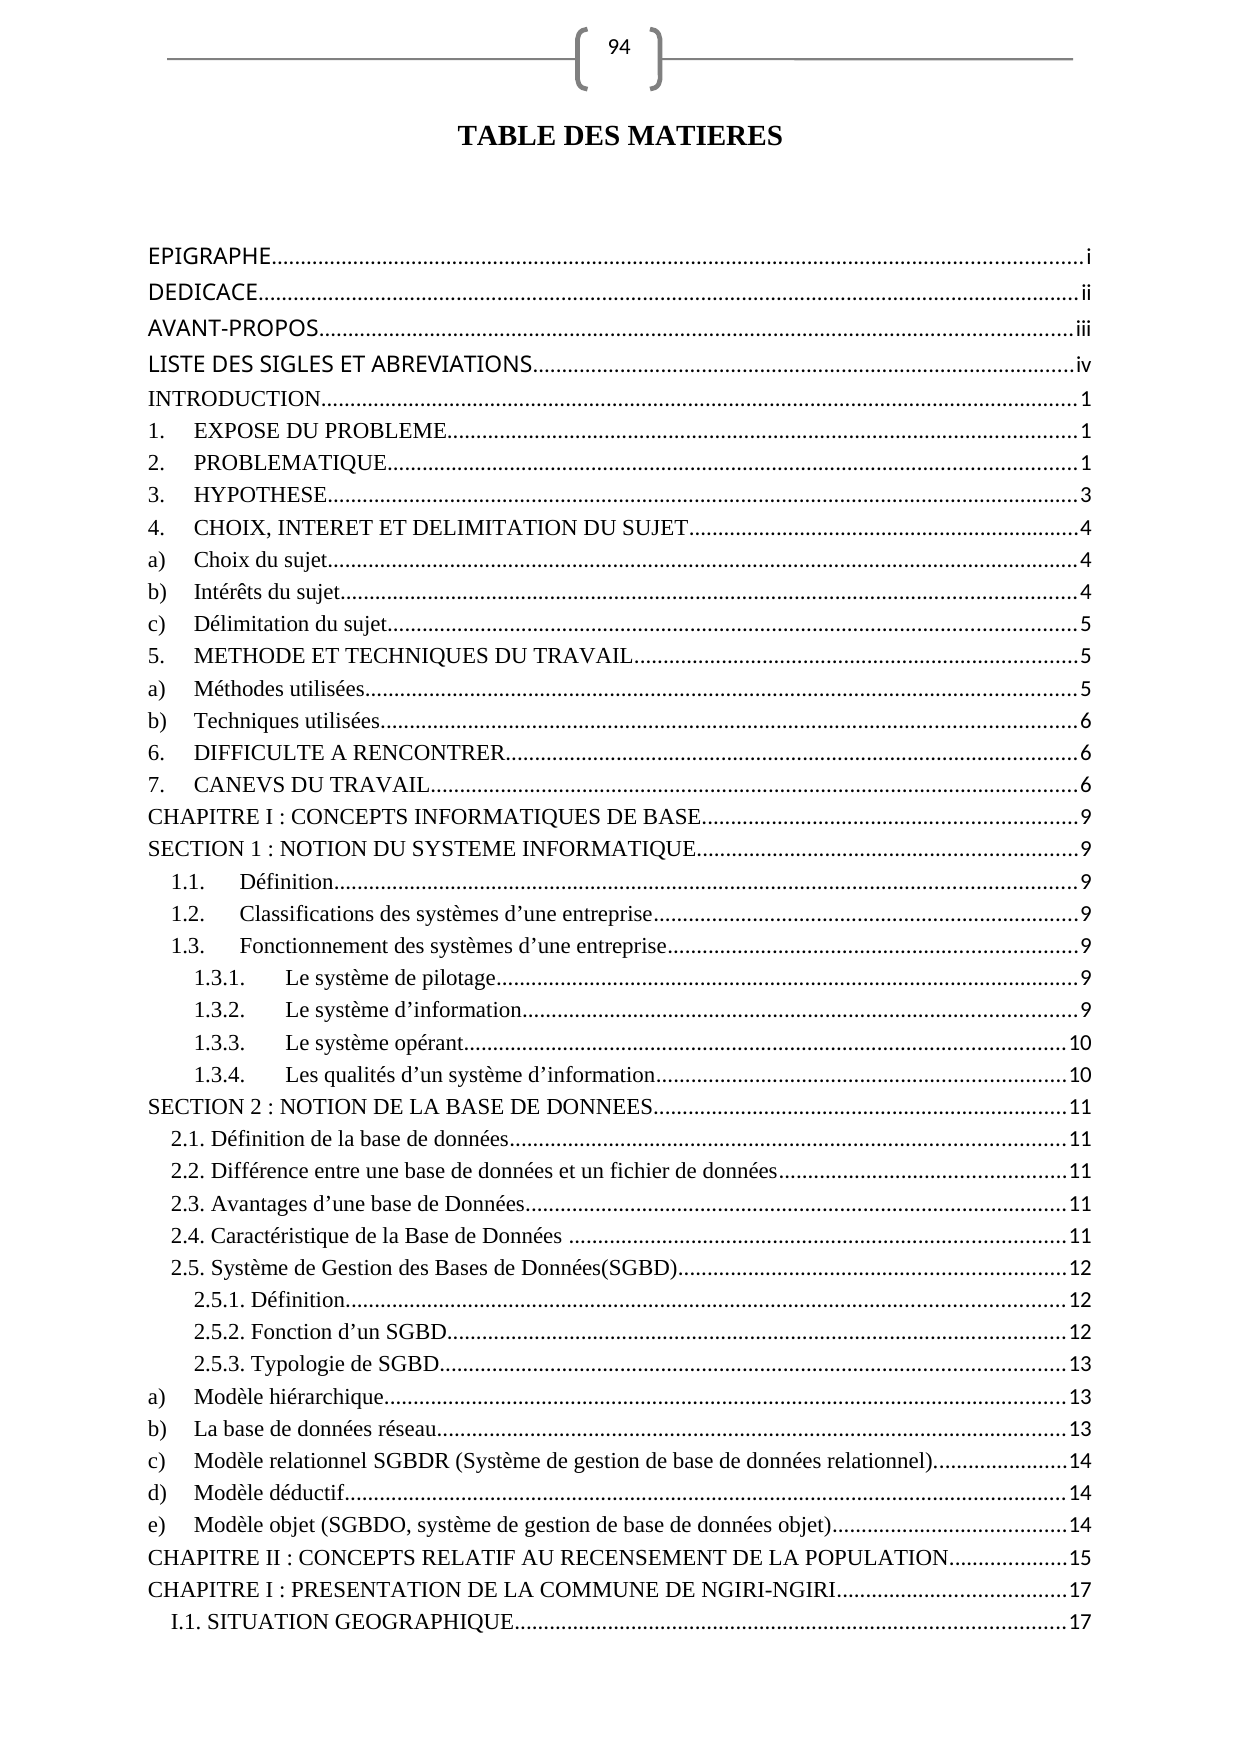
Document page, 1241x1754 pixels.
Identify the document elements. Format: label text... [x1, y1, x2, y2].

subtitle TABLE DES MATIERES [148, 118, 1092, 152]
